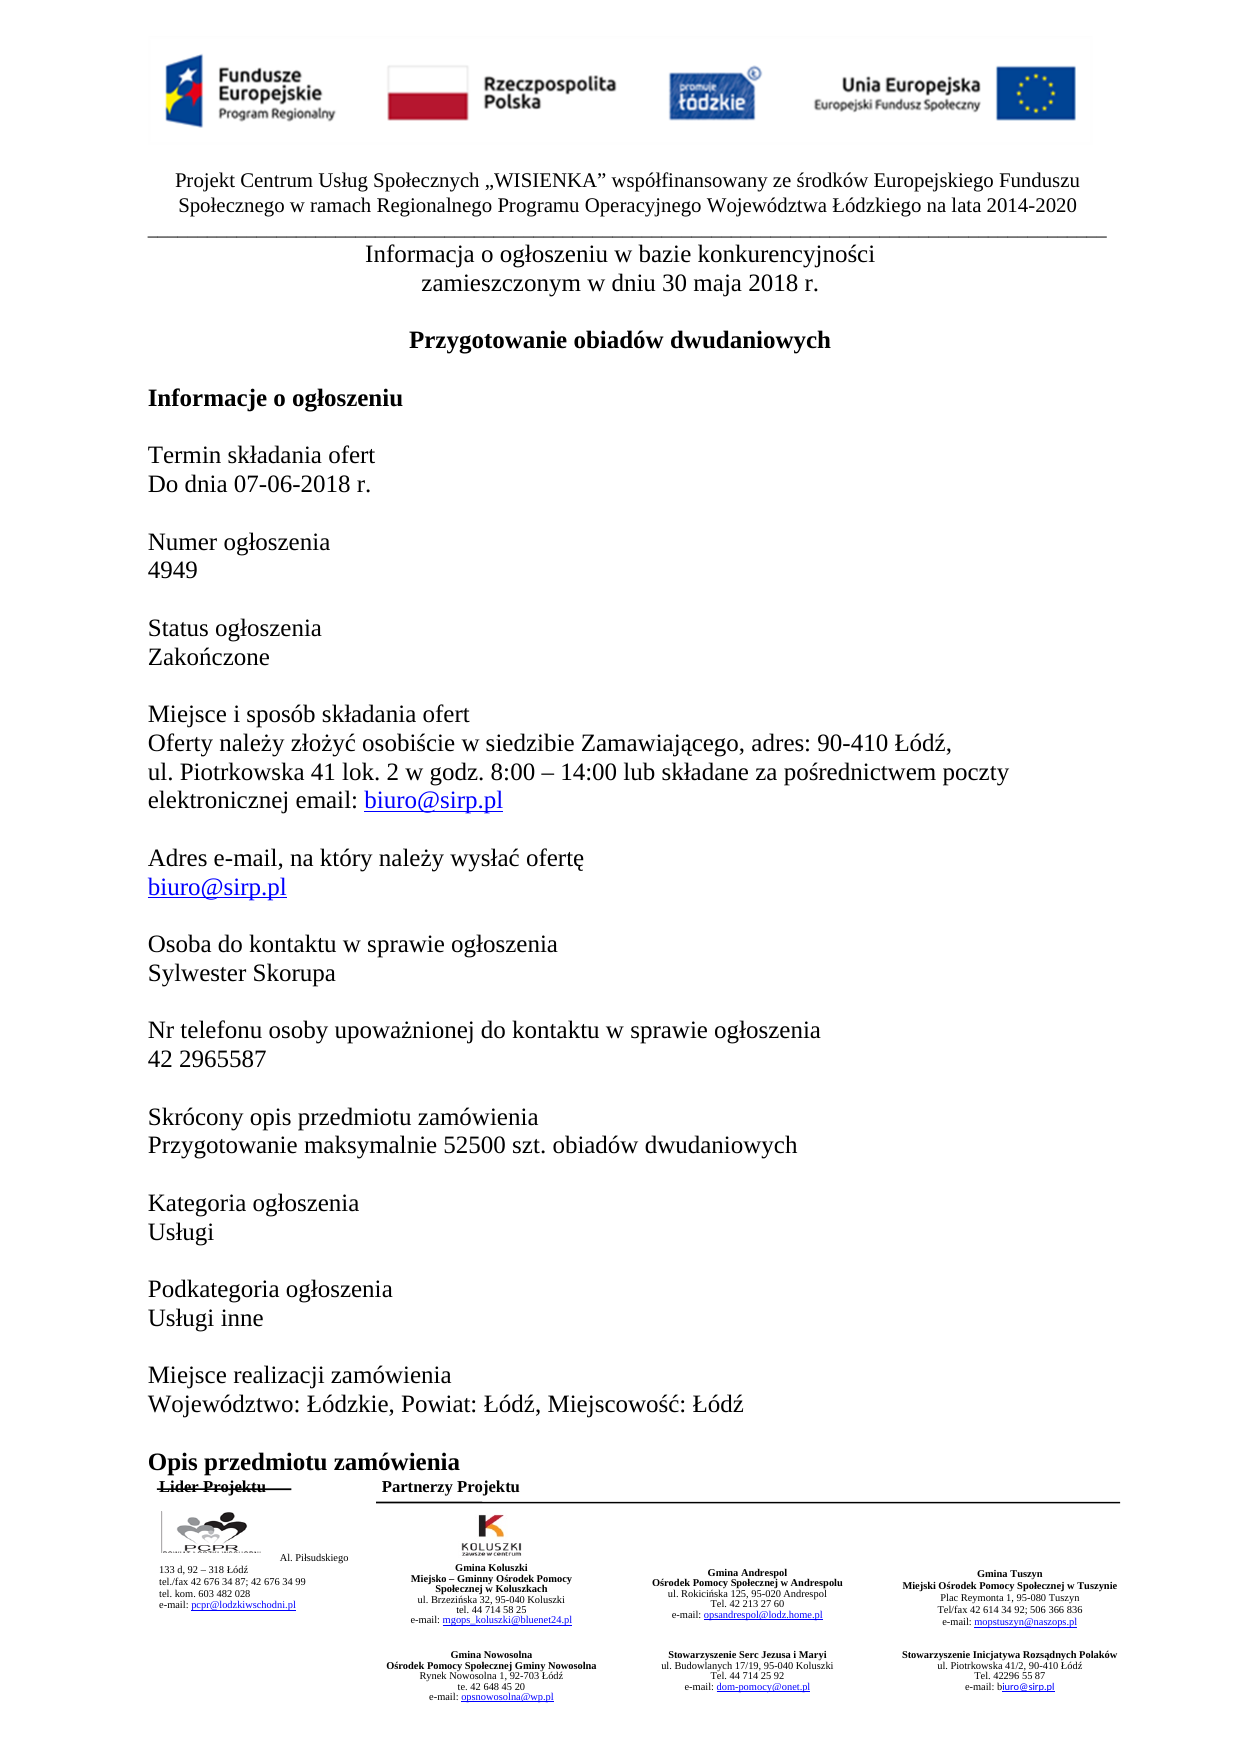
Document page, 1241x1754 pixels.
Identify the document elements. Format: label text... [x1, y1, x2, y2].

text Miejsce realizacji zamówienia [148, 1361, 1093, 1389]
text Adres e-mail, na który należy wysłać ofertę [148, 843, 1093, 872]
picture [452, 1508, 530, 1564]
text Status ogłoszenia [148, 613, 1093, 642]
text Informacja o ogłoszeniu w bazie konkurencyjności [148, 239, 1093, 268]
text Kategoria ogłoszenia [148, 1188, 1093, 1217]
text 4949 [148, 556, 1093, 584]
text Przygotowanie maksymalnie 52500 szt. obiadów dwudaniowych [148, 1131, 1093, 1159]
text Nr telefonu osoby upoważnionej do kontaktu w sprawie ogłoszenia [148, 1016, 1093, 1044]
text 42 2965587 [148, 1044, 1093, 1073]
text Usługi inne [148, 1303, 1093, 1332]
text Oferty należy złożyć osobiście w siedzibie Zamawiającego, adres: 90-410 Łódź, [148, 728, 1093, 757]
text Do dnia 07-06-2018 r. [148, 469, 1093, 498]
text Usługi [148, 1217, 1093, 1246]
text Przygotowanie obiadów dwudaniowych [148, 326, 1093, 354]
text Skrócony opis przedmiotu zamówienia [148, 1102, 1093, 1131]
picture [147, 35, 1093, 145]
text Miejsce i sposób składania ofert [148, 699, 1093, 728]
text Termin składania ofert [148, 441, 1093, 469]
text Osoba do kontaktu w sprawie ogłoszenia [148, 929, 1093, 958]
text Województwo: Łódzkie, Powiat: Łódź, Miejscowość: Łódź [148, 1389, 1093, 1418]
text Informacje o ogłoszeniu [148, 383, 1093, 412]
text Podkategoria ogłoszenia [148, 1274, 1093, 1303]
text biuro@sirp.pl [148, 872, 1093, 901]
picture [161, 1511, 261, 1552]
text Zakończone [148, 642, 1093, 671]
text Opis przedmiotu zamówienia [148, 1447, 1093, 1476]
text zamieszczonym w dniu 30 maja 2018 r. [148, 268, 1093, 297]
text Sylwester Skorupa [148, 958, 1093, 987]
text ul. Piotrkowska 41 lok. 2 w godz. 8:00 – 14:00 lub składane za pośrednictwem poczty elektronicznej email: biuro@sirp.pl [148, 757, 1093, 814]
text Numer ogłoszenia [148, 527, 1093, 556]
